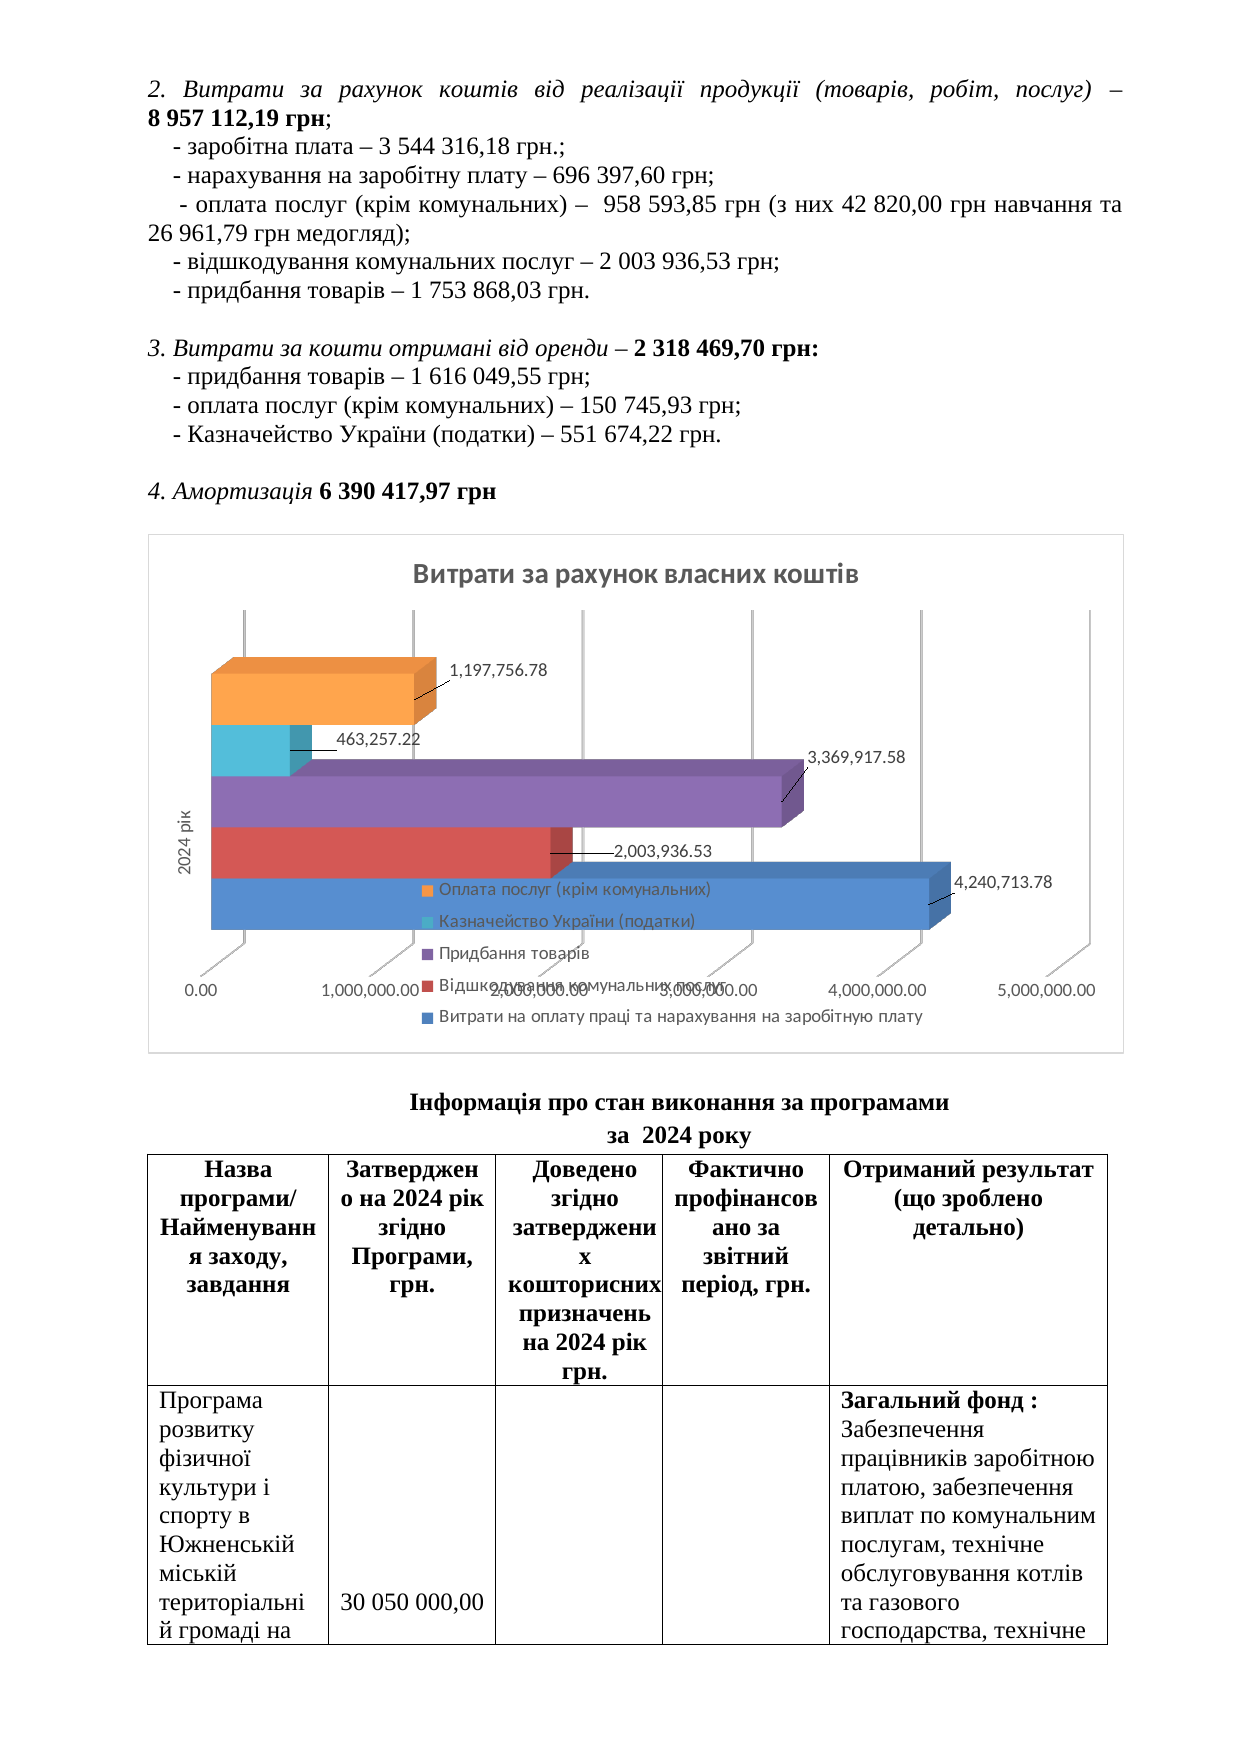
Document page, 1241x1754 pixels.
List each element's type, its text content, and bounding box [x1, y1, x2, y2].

table_header Фактично профінансовано за звітний період, грн. [663, 1155, 829, 1384]
text 3. Витрати за кошти отримані від оренди – 2 318 469,70 грн: [148, 333, 1122, 361]
text - оплата послуг (крім комунальних) – 150 745,93 грн; [148, 390, 1122, 419]
list за 2024 року [162, 1120, 1122, 1149]
table_header Доведено згідно затверджених кошторисних призначень на 2024 рік грн. [496, 1155, 662, 1384]
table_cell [830, 1386, 1107, 1644]
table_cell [663, 1386, 829, 1644]
text - придбання товарів – 1 616 049,55 грн; [148, 361, 1122, 390]
text - відшкодування комунальних послуг – 2 003 936,53 грн; [148, 246, 1122, 275]
text - нарахування на заробітну плату – 696 397,60 грн; [148, 160, 1122, 189]
table_header Назва програми/ Найменування заходу, завдання [148, 1155, 328, 1384]
table_header Затверджено на 2024 рік згідно Програми, грн. [329, 1155, 495, 1384]
text - оплата послуг (крім комунальних) – 958 593,85 грн (з них 42 820,00 грн навчання та 26 961,79 грн медогляд); [148, 189, 1122, 246]
text 2. Витрати за рахунок коштів від реалізації продукції (товарів, робіт, послуг) – 8 957 112,19 грн; [148, 74, 1122, 131]
table_header Отриманий результат (що зроблено детально) [830, 1155, 1107, 1384]
text 4. Амортизація 6 390 417,97 грн [148, 476, 1122, 505]
text - заробітна плата – 3 544 316,18 грн.; [148, 131, 1122, 160]
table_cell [496, 1386, 662, 1644]
text - придбання товарів – 1 753 868,03 грн. [148, 275, 1122, 304]
table_cell 30 050 000,00 [329, 1386, 495, 1644]
text - Казначейство України (податки) – 551 674,22 грн. [148, 419, 1122, 448]
list Інформація про стан виконання за програмами [162, 1087, 1122, 1116]
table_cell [148, 1386, 328, 1644]
